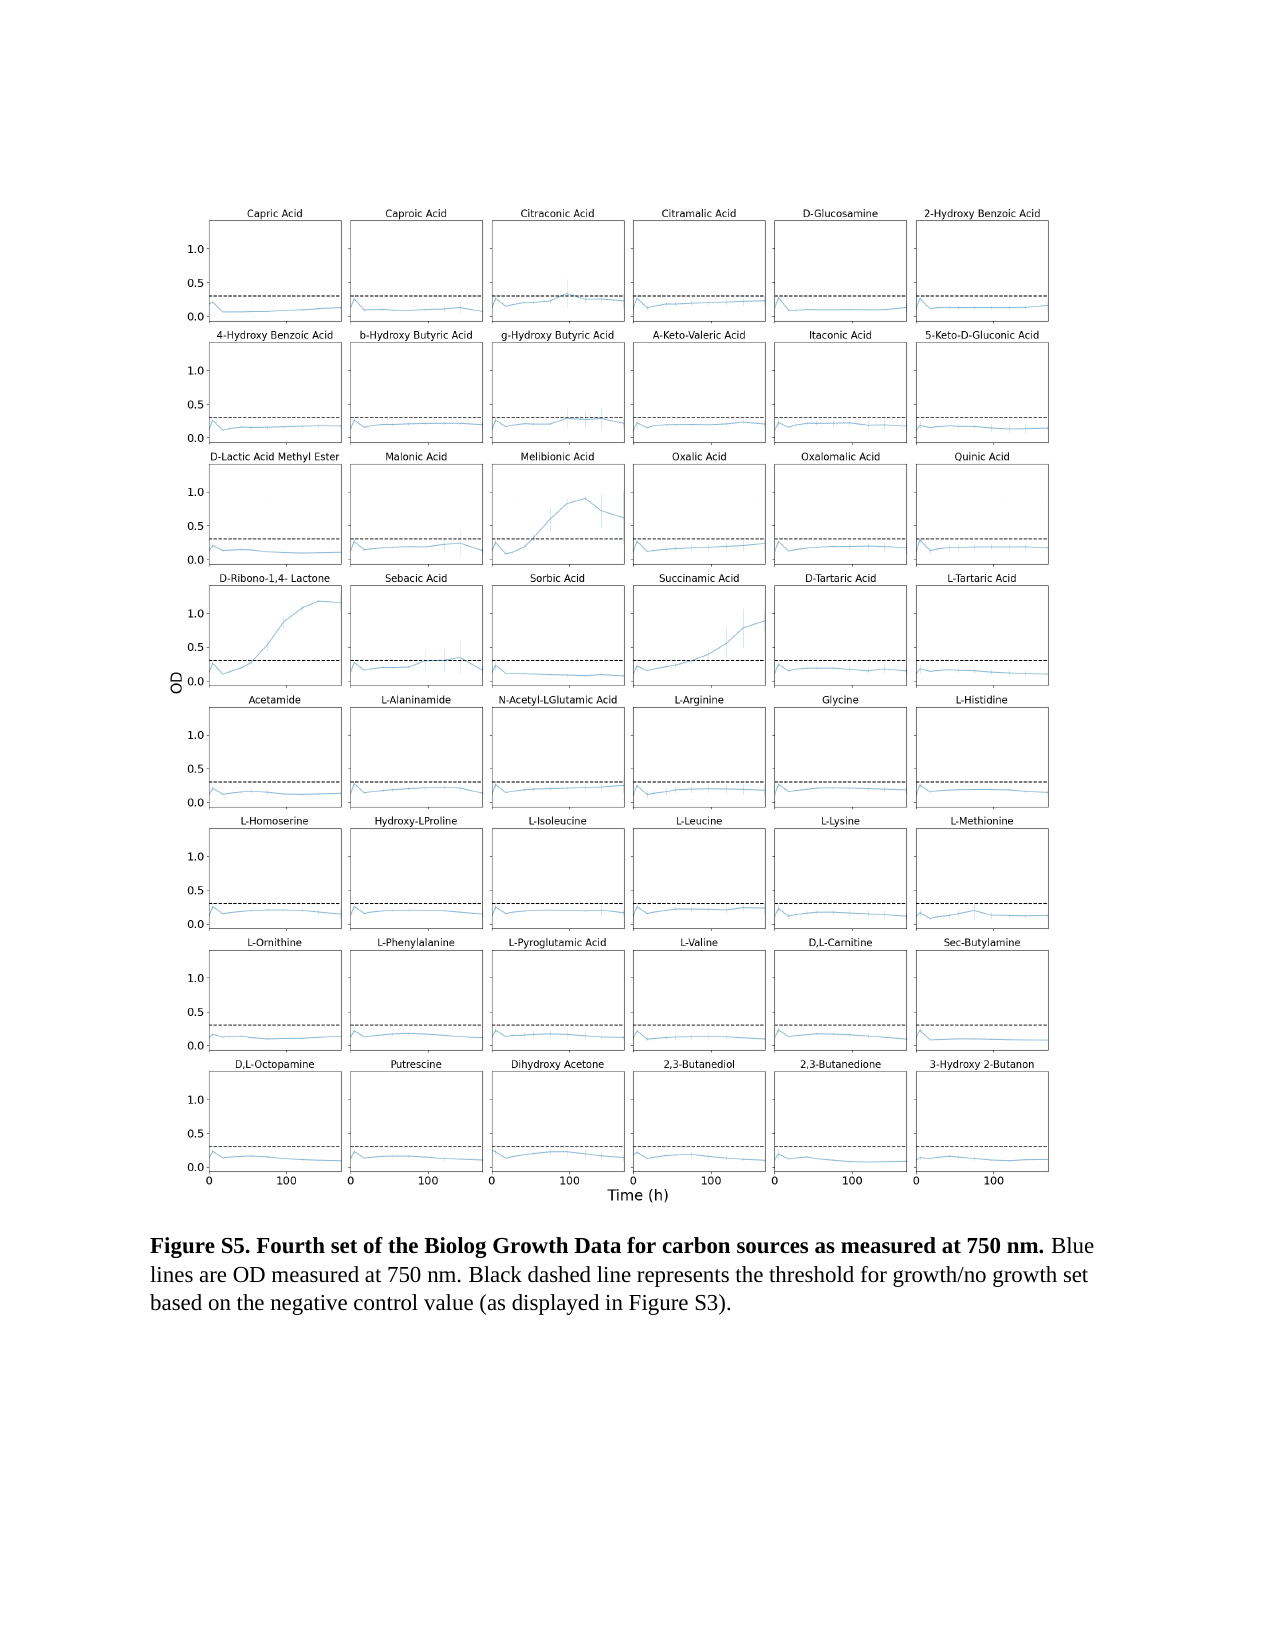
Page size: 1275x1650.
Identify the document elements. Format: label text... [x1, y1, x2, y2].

text Figure S5. Fourth set of the Biolog Growth Data for carbon sources as measured at 750 nm. Blue lines are OD measured at 750 nm. Black dashed line represents the threshold for growth/no growth set based on the negative control value (as displayed in Figure S3). [150, 1232, 1125, 1316]
picture [150, 150, 1125, 1214]
